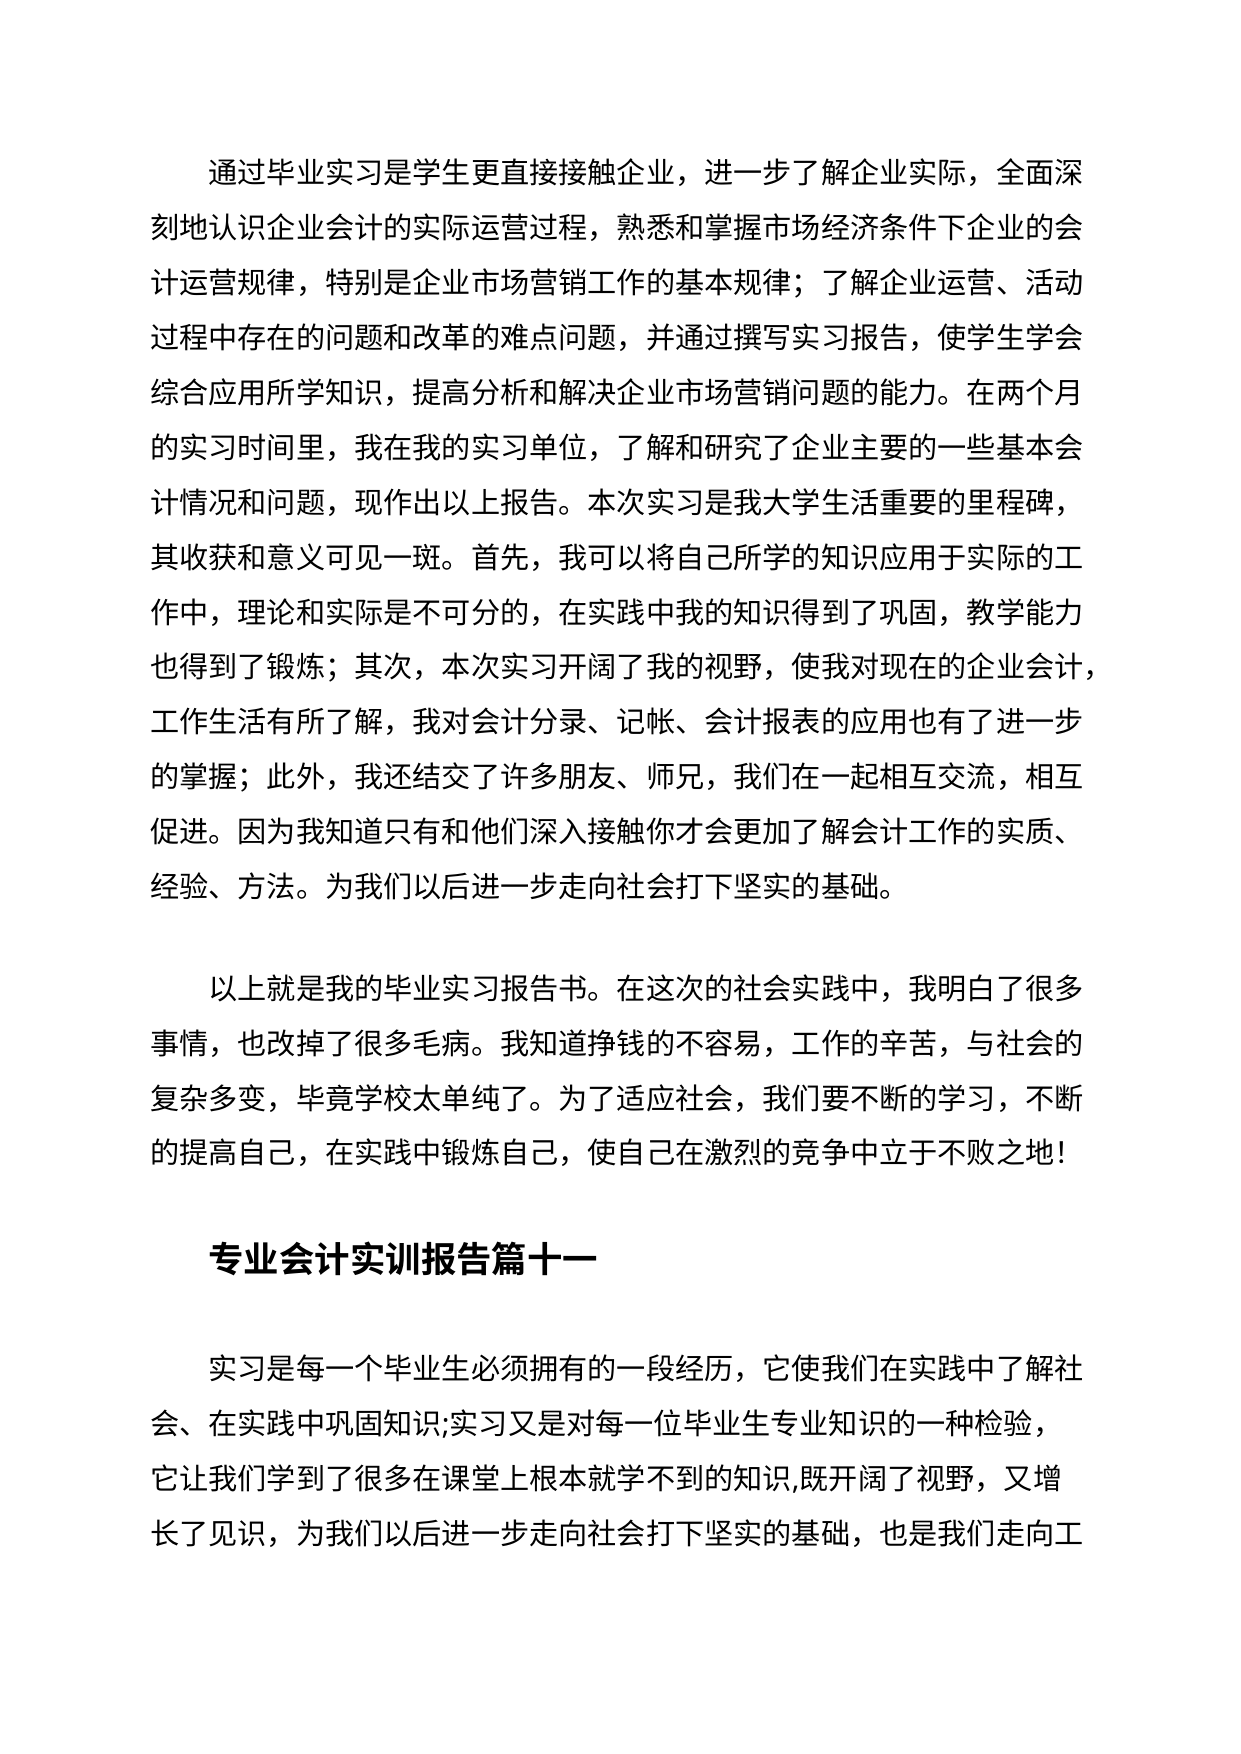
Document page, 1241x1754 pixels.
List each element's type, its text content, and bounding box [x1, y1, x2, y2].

text 以上就是我的毕业实习报告书。在这次的社会实践中，我明白了很多事情，也改掉了很多毛病。我知道挣钱的不容易，工作的辛苦，与社会的复杂多变，毕竟学校太单纯了。为了适应社会，我们要不断的学习，不断的提高自己，在实践中锻炼自己，使自己在激烈的竞争中立于不败之地！ [150, 965, 1090, 1172]
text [150, 1345, 1090, 1552]
text 专业会计实训报告篇十一 [150, 1232, 1090, 1283]
text 通过毕业实习是学生更直接接触企业，进一步了解企业实际，全面深刻地认识企业会计的实际运营过程，熟悉和掌握市场经济条件下企业的会计运营规律，特别是企业市场营销工作的基本规律；了解企业运营、活动过程中存在的问题和改革的难点问题，并通过撰写实习报告，使学生学会综合应用所学知识，提高分析和解决企业市场营销问题的能力。在两个月的实习时间里，我在我的实习单位，了解和研究了企业主要的一些基本会计情况和问题，现作出以上报告。本次实习是我大学生活重要的里程碑，其收获和意义可见一斑。首先，我可以将自己所学的知识应用于实际的工作中，理论和实际是不可分的，在实践中我的知识得到了巩固，教学能力也得到了锻炼；其次，本次实习开阔了我的视野，使我对现在的企业会计，工作生活有所了解，我对会计分录、记帐、会计报表的应用也有了进一步的掌握；此外，我还结交了许多朋友、师兄，我们在一起相互交流，相互促进。因为我知道只有和他们深入接触你才会更加了解会计工作的实质、经验、方法。为我们以后进一步走向社会打下坚实的基础。 [150, 150, 1090, 906]
